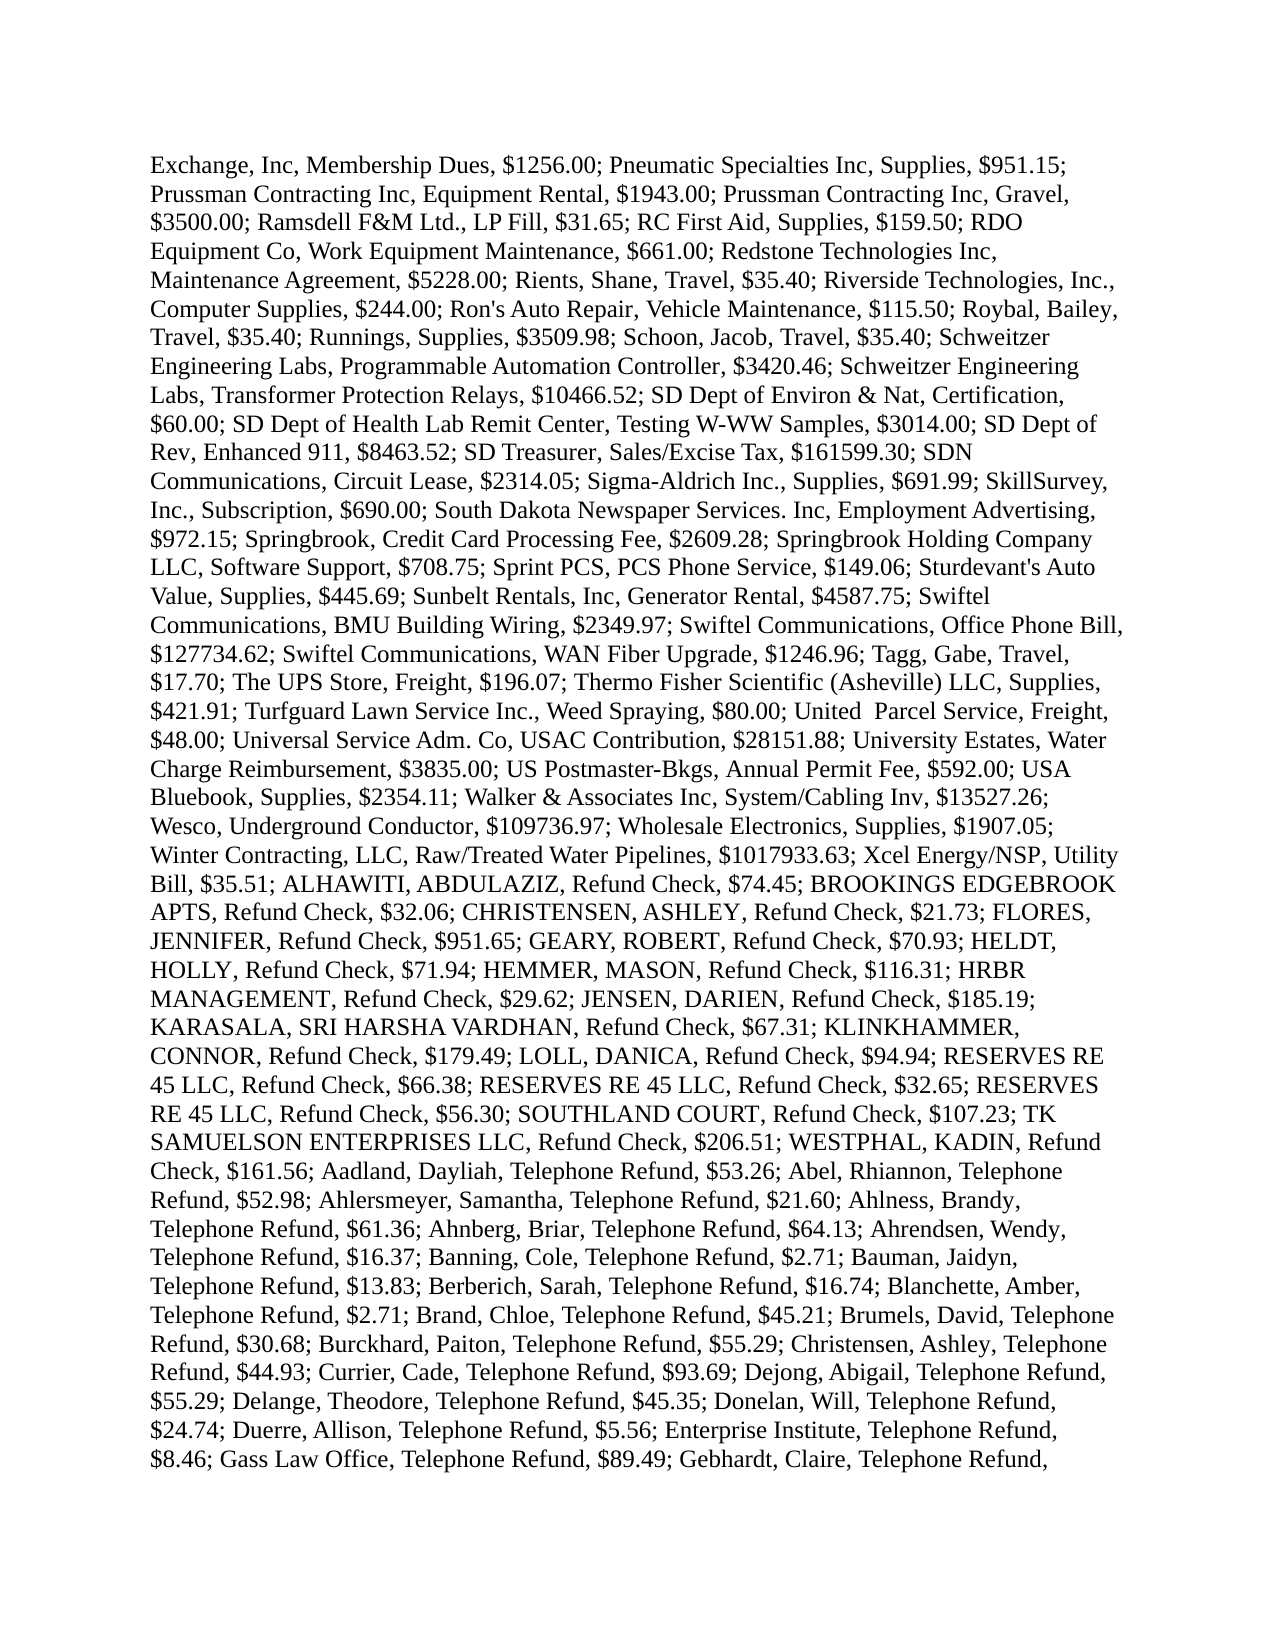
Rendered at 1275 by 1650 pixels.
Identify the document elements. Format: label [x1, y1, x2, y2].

text [150, 150, 1125, 1472]
